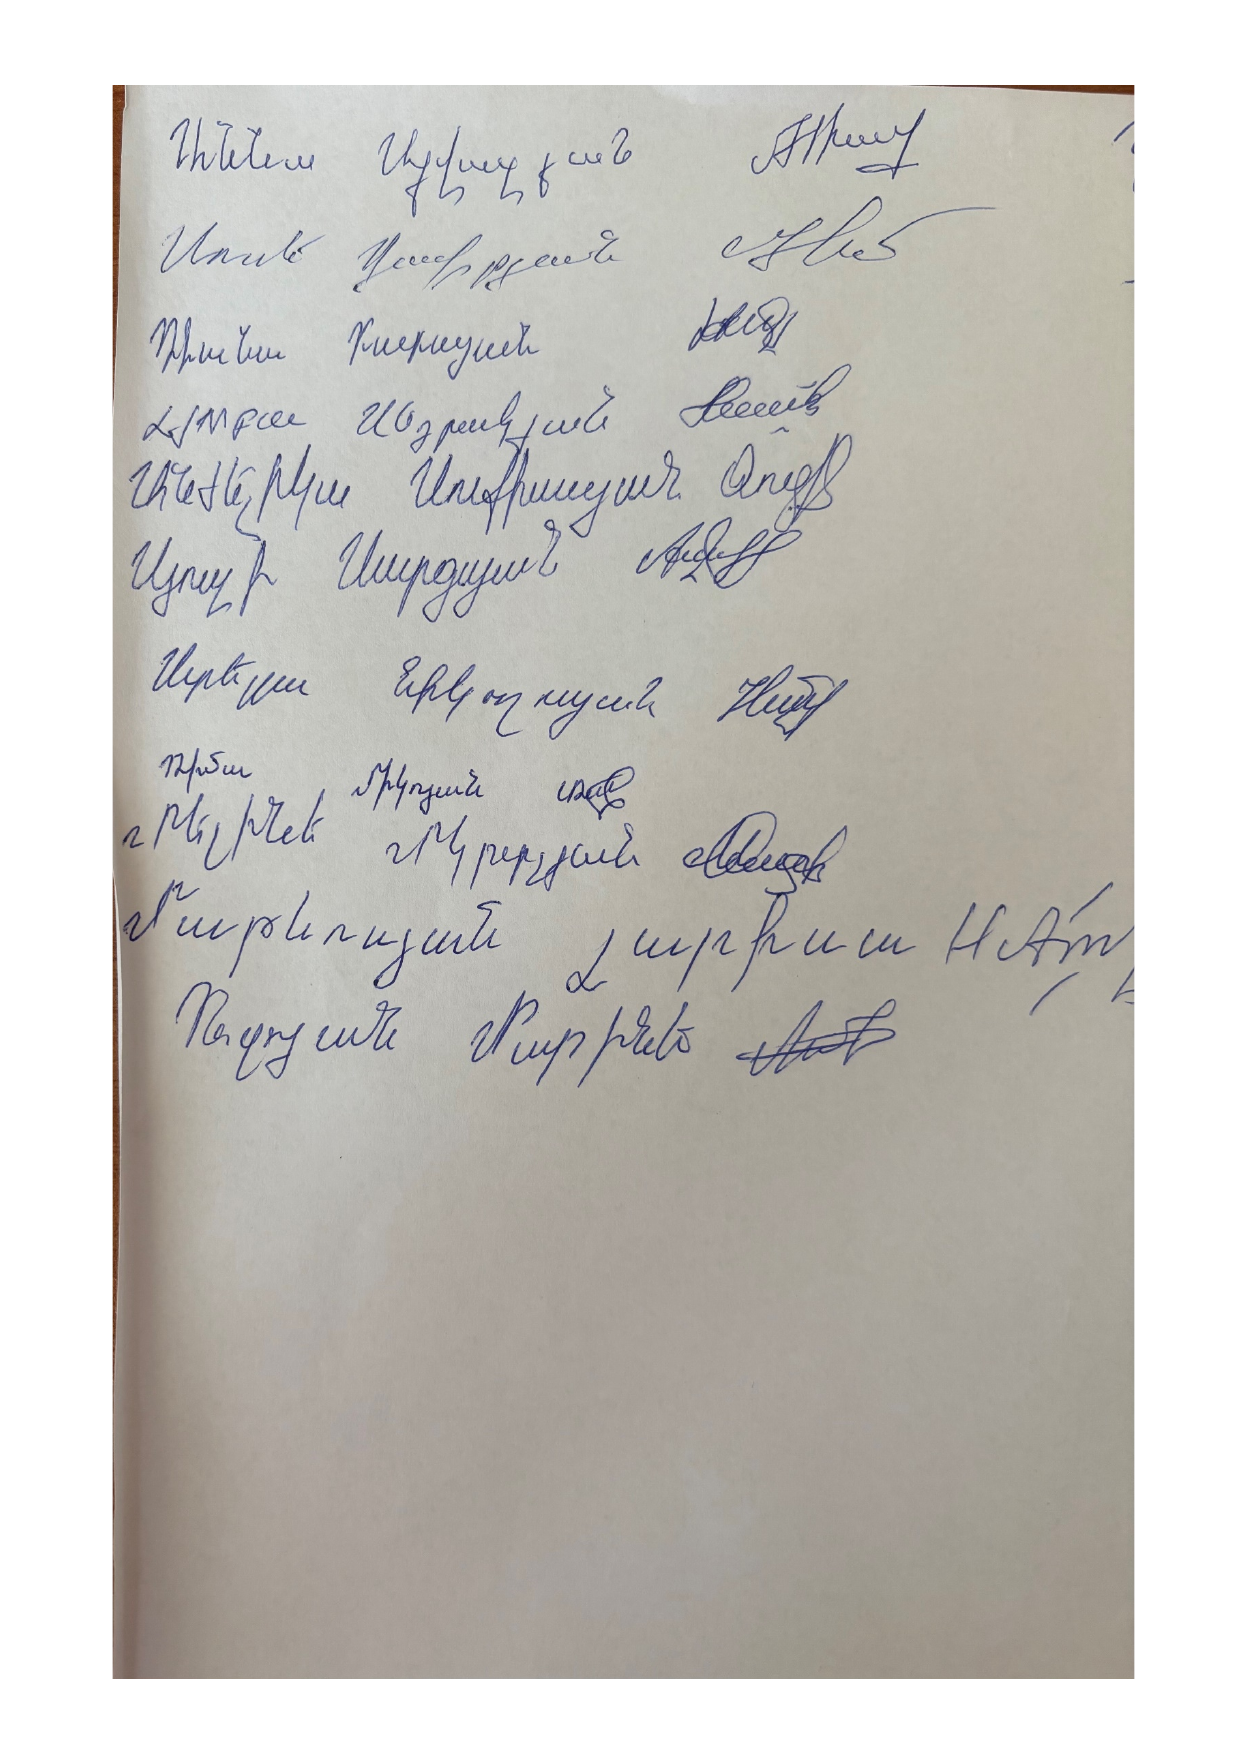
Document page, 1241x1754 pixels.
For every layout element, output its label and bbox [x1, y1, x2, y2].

picture [112, 85, 1135, 1679]
